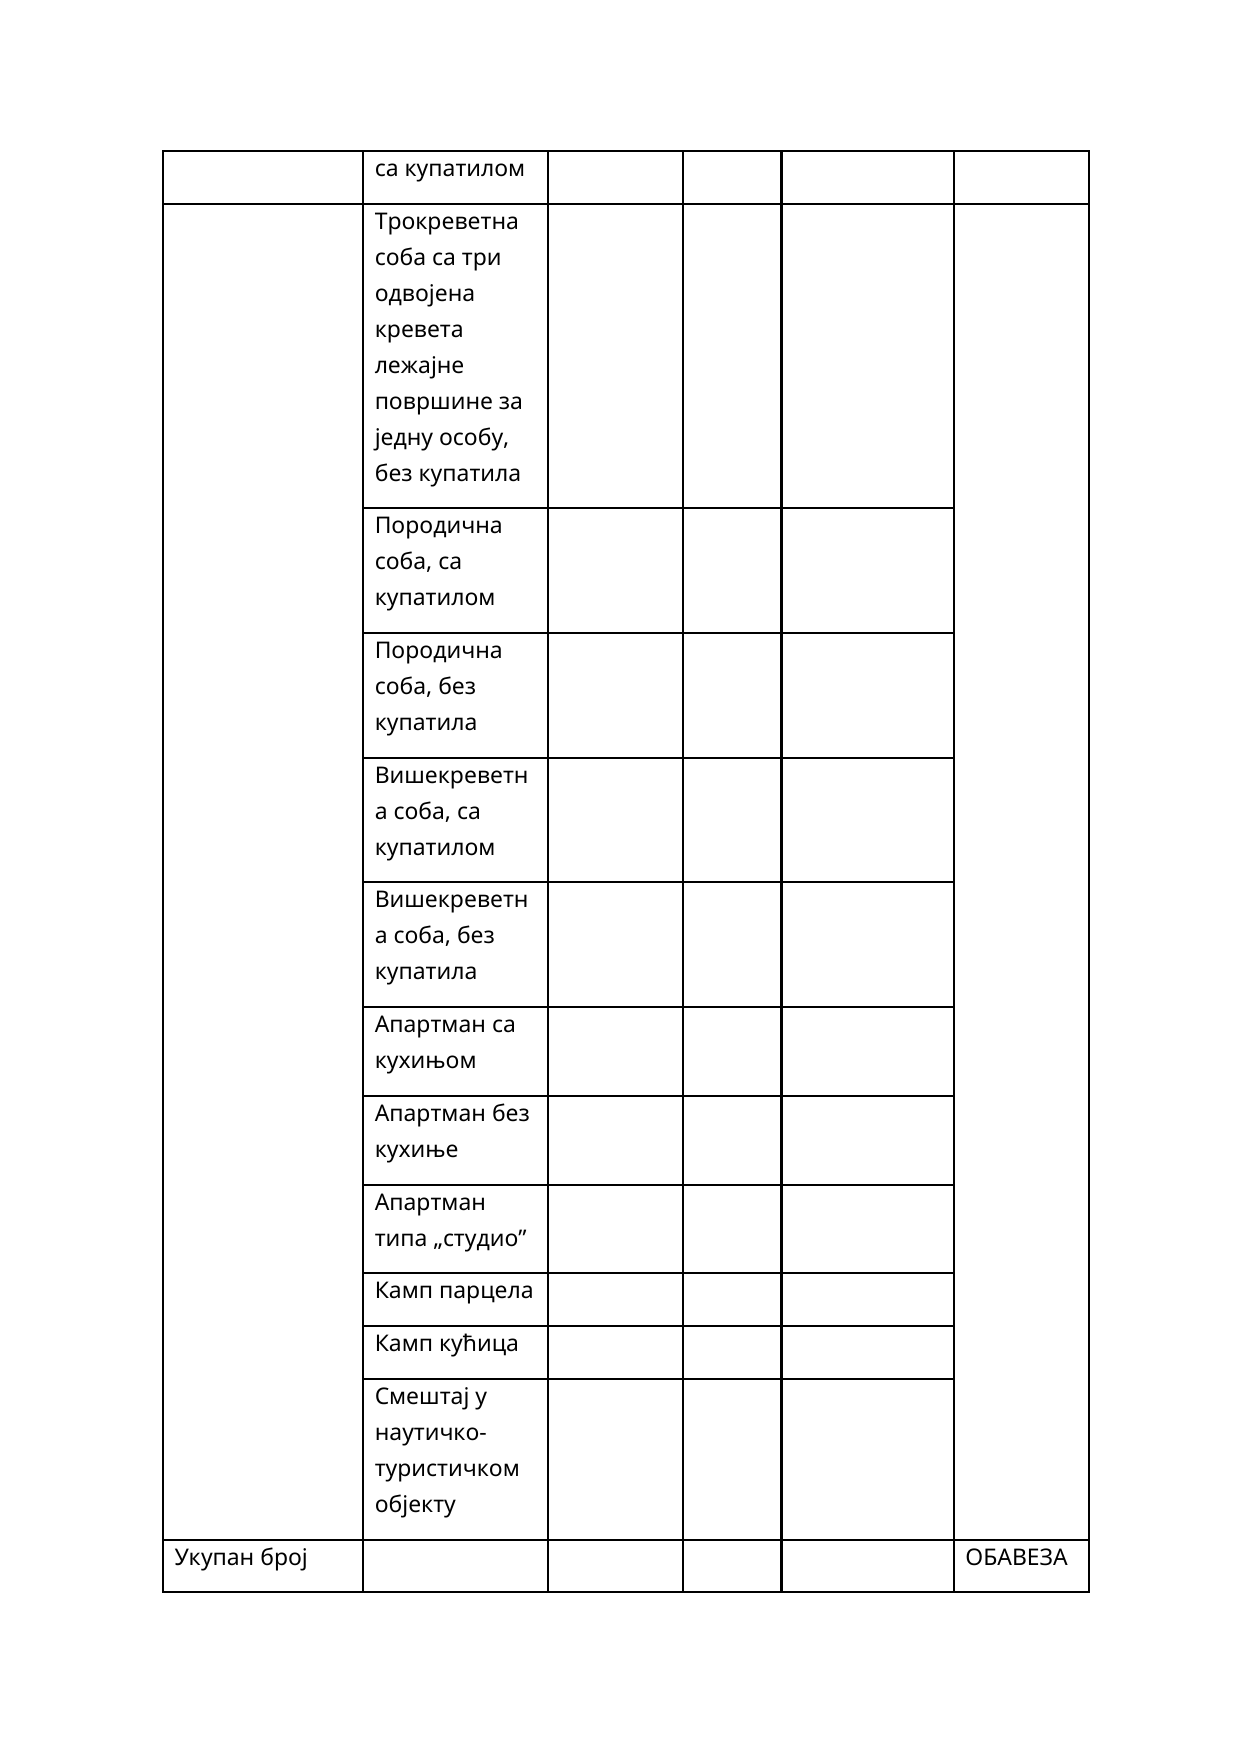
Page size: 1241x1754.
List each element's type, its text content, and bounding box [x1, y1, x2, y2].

table_cell [783, 1541, 953, 1591]
table_cell [549, 205, 682, 507]
table_cell Породична соба, без купатила [364, 634, 547, 757]
table_cell [549, 1541, 682, 1591]
table_cell Апартман типа „студио” [364, 1186, 547, 1272]
table_cell Апартман са кухињом [364, 1008, 547, 1095]
table_cell [549, 1274, 682, 1325]
table_cell [549, 883, 682, 1006]
table_cell [549, 1380, 682, 1538]
table_cell Камп парцела [364, 1274, 547, 1325]
table_cell [955, 205, 1088, 1538]
table_cell ОБАВЕЗАН [955, 1541, 1088, 1591]
table_cell [783, 509, 953, 632]
table_cell [783, 883, 953, 1006]
table_cell Вишекреветна соба, са купатилом [364, 759, 547, 881]
table_cell [684, 1274, 780, 1325]
table_cell [684, 883, 780, 1006]
table_cell [684, 152, 780, 203]
table_cell [684, 1186, 780, 1272]
table_cell [364, 1541, 547, 1591]
table_cell Смештај у наутичко-туристичком објекту [364, 1380, 547, 1538]
table_cell [684, 1008, 780, 1095]
table_cell [783, 1186, 953, 1272]
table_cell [164, 1541, 362, 1591]
table_cell [549, 759, 682, 881]
table_cell [783, 205, 953, 507]
table_cell [549, 1186, 682, 1272]
table_cell [684, 205, 780, 507]
table_cell [783, 1380, 953, 1538]
table_cell Трокреветна соба са три одвојена кревета лежајне површине за једну особу, без купатила [364, 205, 547, 507]
table_cell [684, 1541, 780, 1591]
table_cell Камп кућица [364, 1327, 547, 1378]
table_cell [549, 1008, 682, 1095]
table_cell [549, 1097, 682, 1183]
table_cell [684, 1380, 780, 1538]
table_cell [684, 1097, 780, 1183]
table_cell [783, 1008, 953, 1095]
table_cell [684, 509, 780, 632]
table_cell [549, 509, 682, 632]
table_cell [364, 152, 547, 203]
table_cell [164, 205, 362, 1538]
table_cell [684, 759, 780, 881]
table_cell [783, 152, 953, 203]
table_cell [783, 1274, 953, 1325]
table_cell [549, 1327, 682, 1378]
table_cell Вишекреветна соба, без купатила [364, 883, 547, 1006]
table_cell [549, 634, 682, 757]
table_cell Породична соба, са купатилом [364, 509, 547, 632]
table_cell [783, 1097, 953, 1183]
table_cell Апартман без кухиње [364, 1097, 547, 1183]
table_cell [783, 1327, 953, 1378]
table_cell [684, 634, 780, 757]
table_cell [783, 759, 953, 881]
table_cell [783, 634, 953, 757]
table_cell [549, 152, 682, 203]
table_cell [684, 1327, 780, 1378]
